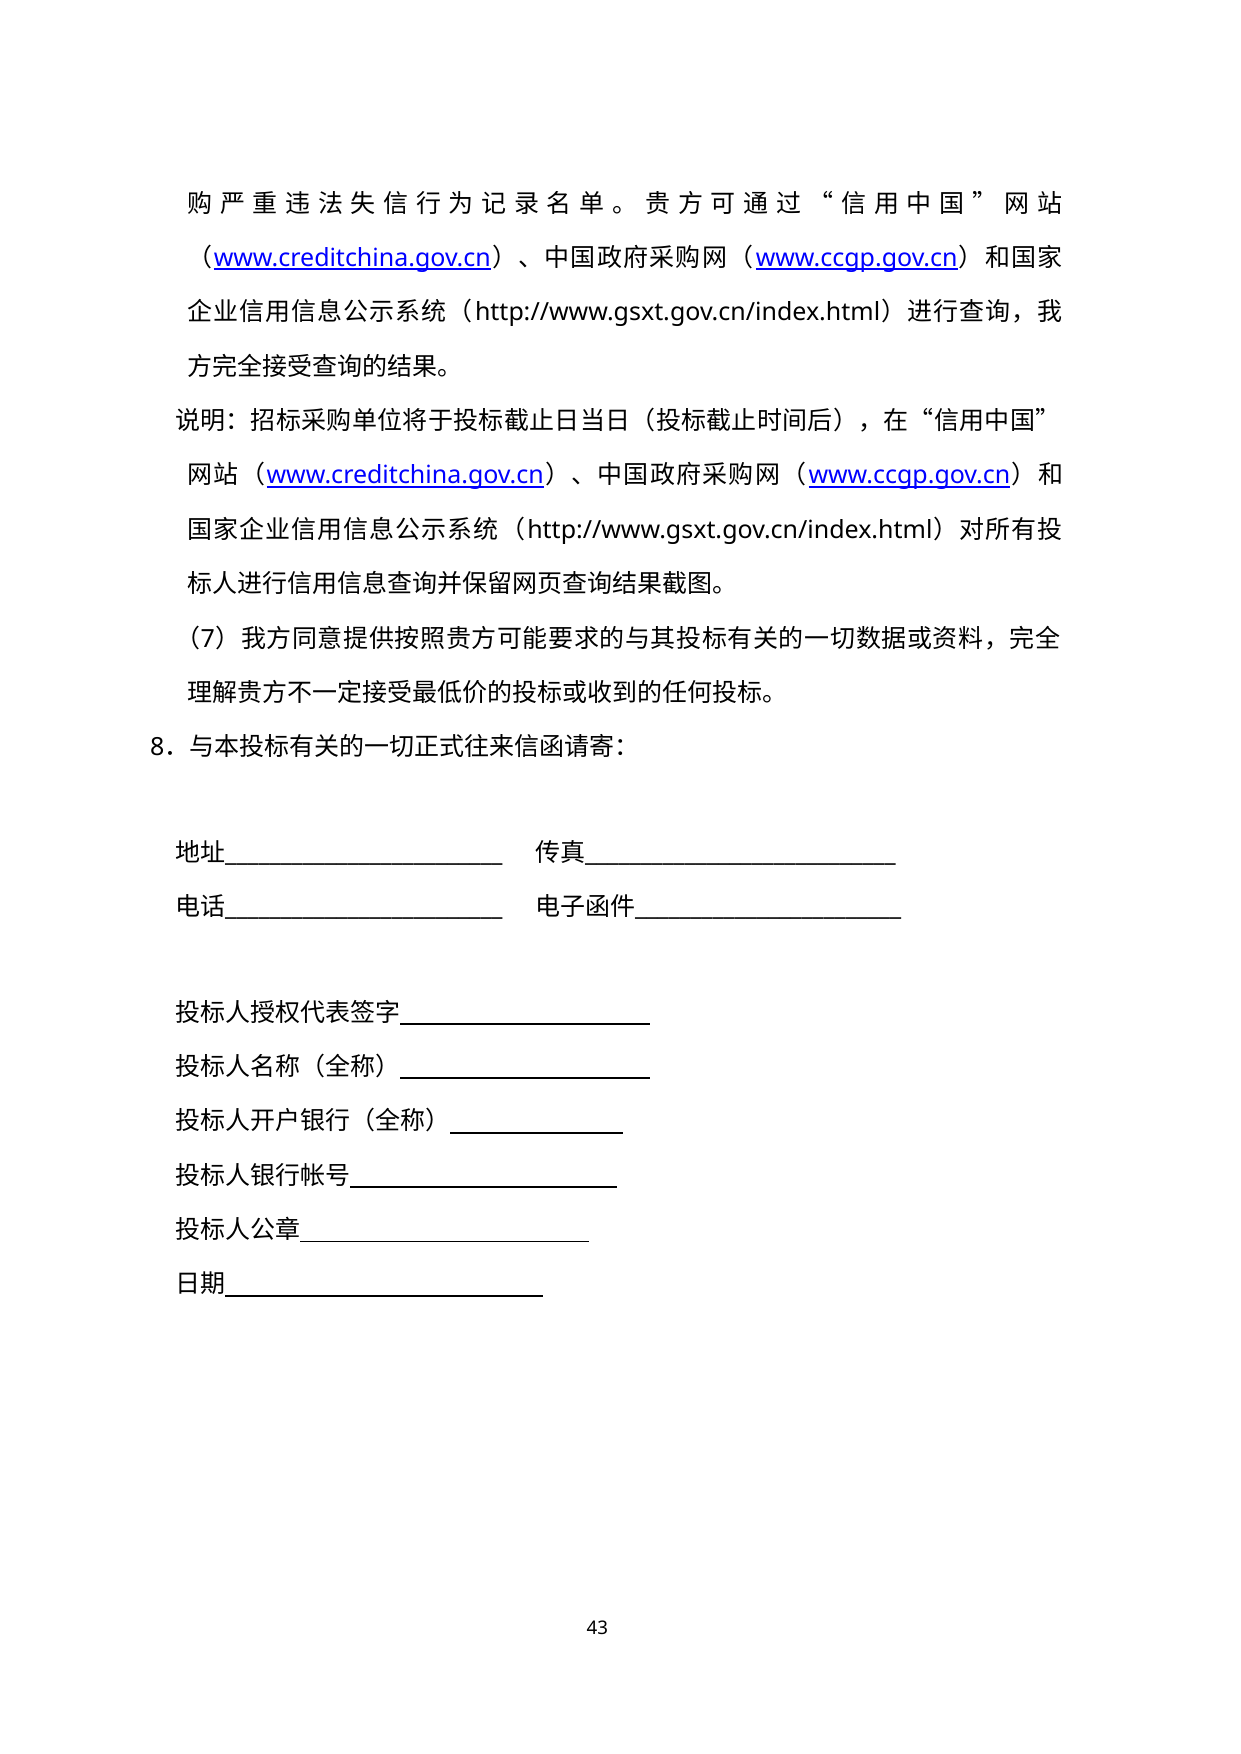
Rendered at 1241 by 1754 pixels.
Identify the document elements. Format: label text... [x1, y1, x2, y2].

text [175, 183, 1063, 382]
text 投标人名称（全称） [175, 1046, 1063, 1083]
text 投标人授权代表签字 [175, 992, 1063, 1028]
text 8．与本投标有关的一切正式往来信函请寄： [150, 727, 1063, 763]
text 投标人开户银行（全称） [175, 1101, 1063, 1137]
text 投标人公章 [175, 1209, 1063, 1246]
text 电话_________________________ 电子函件________________________ [175, 887, 1063, 923]
text 日期 [175, 1264, 1063, 1300]
text 投标人银行帐号 [175, 1155, 1063, 1191]
text 说明：招标采购单位将于投标截止日当日（投标截止时间后），在“信用中国”网站（www.creditchina.gov.cn）、中国政府采购网（www.ccgp.gov.cn）和国家企业信用信息公示系统（http://www.gsxt.gov.cn/index.html）对所有投标人进行信用信息查询并保留网页查询结果截图。 [175, 401, 1063, 600]
text （7）我方同意提供按照贵方可能要求的与其投标有关的一切数据或资料，完全理解贵方不一定接受最低价的投标或收到的任何投标。 [175, 618, 1063, 709]
text 地址_________________________ 传真____________________________ [175, 832, 1063, 868]
